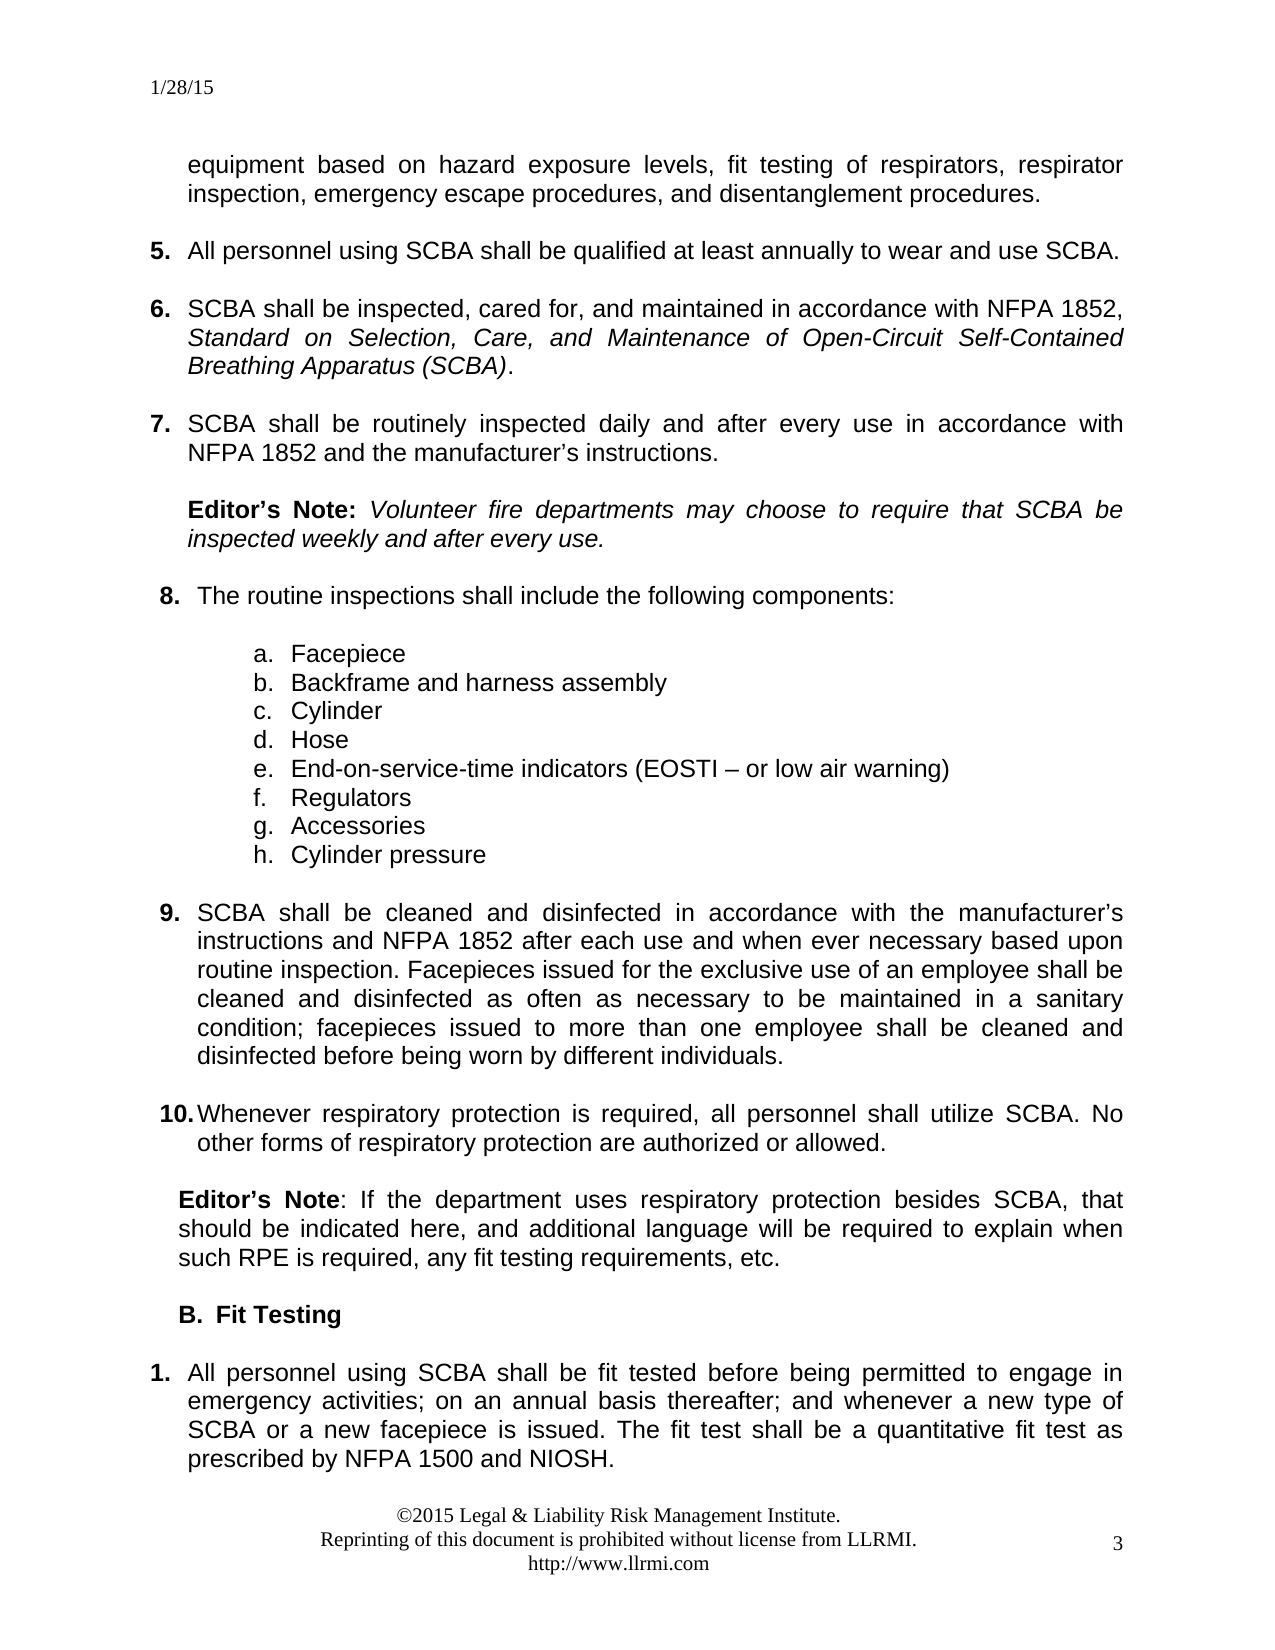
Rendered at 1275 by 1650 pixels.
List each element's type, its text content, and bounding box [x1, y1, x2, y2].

list Backframe and harness assembly [253, 667, 1125, 696]
list SCBA shall be inspected, cared for, and maintained in accordance with NFPA 1852, Standard on Selection, Care, and Maintenance of Open-Circuit Self-Contained Breathing Apparatus (SCBA). [150, 294, 1125, 380]
list End-on-service-time indicators (EOSTI – or low air warning) [253, 754, 1125, 782]
list SCBA shall be routinely inspected daily and after every use in accordance with NFPA 1852 and the manufacturer’s instructions. [150, 409, 1125, 466]
list All personnel using SCBA shall be fit tested before being permitted to engage in emergency activities; on an annual basis thereafter; and whenever a new type of SCBA or a new facepiece is issued. The fit test shall be a quantitative fit test as prescribed by NFPA 1500 and NIOSH. [150, 1357, 1125, 1472]
list Accessories [253, 811, 1125, 840]
list Cylinder [253, 696, 1125, 725]
list All personnel using SCBA shall be qualified at least annually to wear and use SCBA. [150, 236, 1125, 265]
text Editor’s Note: Volunteer fire departments may choose to require that SCBA be inspected weekly and after every use. [187, 495, 1125, 552]
list Hose [253, 725, 1125, 754]
text Editor’s Note: If the department uses respiratory protection besides SCBA, that should be indicated here, and additional language will be required to explain when such RPE is required, any fit testing requirements, etc. [178, 1185, 1125, 1271]
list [150, 150, 1125, 207]
list Regulators [253, 782, 1125, 811]
list The routine inspections shall include the following components: [159, 581, 1125, 610]
list Whenever respiratory protection is required, all personnel shall utilize SCBA. No other forms of respiratory protection are authorized or allowed. [159, 1099, 1125, 1156]
list SCBA shall be cleaned and disinfected in accordance with the manufacturer’s instructions and NFPA 1852 after each use and when ever necessary based upon routine inspection. Facepieces issued for the exclusive use of an employee shall be cleaned and disinfected as often as necessary to be maintained in a sanitary condition; facepieces issued to more than one employee shall be cleaned and disinfected before being worn by different individuals. [159, 897, 1125, 1070]
list Fit Testing [178, 1300, 1125, 1329]
list Facepiece [253, 639, 1125, 667]
list Cylinder pressure [253, 840, 1125, 869]
